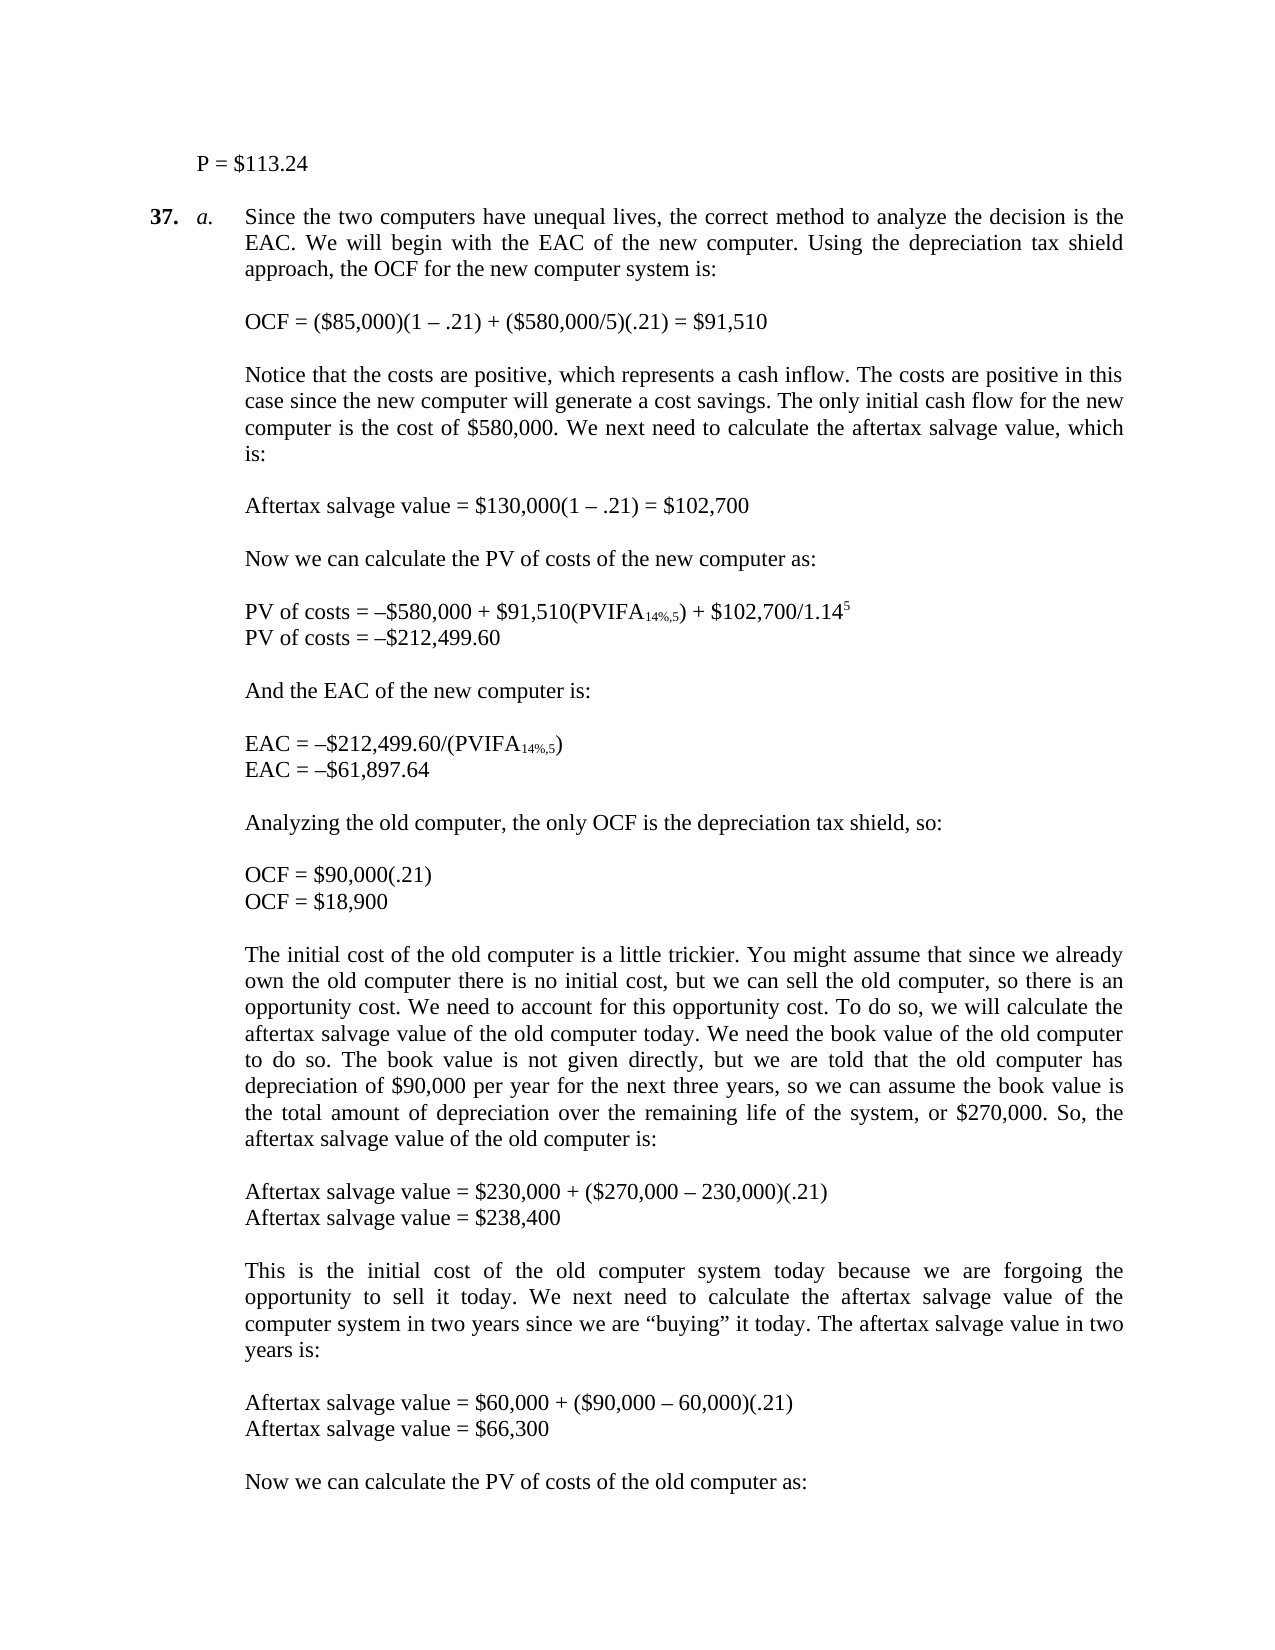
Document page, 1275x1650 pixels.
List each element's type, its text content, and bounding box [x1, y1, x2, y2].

text OCF = $90,000(.21) [150, 862, 1125, 888]
text OCF = ($85,000)(1 – .21) + ($580,000/5)(.21) = $91,510 [150, 308, 1125, 334]
text And the EAC of the new computer is: [150, 677, 1125, 703]
text Aftertax salvage value = $130,000(1 – .21) = $102,700 [150, 493, 1125, 519]
text OCF = $18,900 [150, 888, 1125, 914]
text EAC = –$61,897.64 [150, 756, 1125, 782]
text This is the initial cost of the old computer system today because we are forgoing the opportunity to sell it today. We next need to calculate the aftertax salvage value of the computer system in two years since we are “buying” it today. The aftertax salvage value in two years is: [150, 1257, 1125, 1362]
text Aftertax salvage value = $238,400 [150, 1204, 1125, 1231]
text Now we can calculate the PV of costs of the old computer as: [150, 1468, 1125, 1494]
text Aftertax salvage value = $60,000 + ($90,000 – 60,000)(.21) [150, 1389, 1125, 1415]
text Notice that the costs are positive, which represents a cash inflow. The costs are positive in this case since the new computer will generate a cost savings. The only initial cash flow for the new computer is the cost of $580,000. We next need to calculate the aftertax salvage value, which is: [150, 361, 1125, 466]
text EAC = –$212,499.60/(PVIFA14%,5) [150, 730, 1125, 756]
text Aftertax salvage value = $230,000 + ($270,000 – 230,000)(.21) [150, 1178, 1125, 1204]
text Analyzing the old computer, the only OCF is the depreciation tax shield, so: [150, 809, 1125, 835]
text P = $113.24 [150, 150, 1125, 176]
text Now we can calculate the PV of costs of the new computer as: [150, 545, 1125, 572]
text 37. a. Since the two computers have unequal lives, the correct method to analyze the decision is the EAC. We will begin with the EAC of the new computer. Using the depreciation tax shield approach, the OCF for the new computer system is: [150, 203, 1125, 282]
text PV of costs = –$212,499.60 [150, 624, 1125, 651]
text The initial cost of the old computer is a little trickier. You might assume that since we already own the old computer there is no initial cost, but we can sell the old computer, so there is an opportunity cost. We need to account for this opportunity cost. To do so, we will calculate the aftertax salvage value of the old computer today. We need the book value of the old computer to do so. The book value is not given directly, but we are told that the old computer has depreciation of $90,000 per year for the next three years, so we can assume the book value is the total amount of depreciation over the remaining life of the system, or $270,000. So, the aftertax salvage value of the old computer is: [150, 941, 1125, 1151]
text Aftertax salvage value = $66,300 [150, 1415, 1125, 1441]
text PV of costs = –$580,000 + $91,510(PVIFA14%,5) + $102,700/1.145 [150, 598, 1125, 624]
